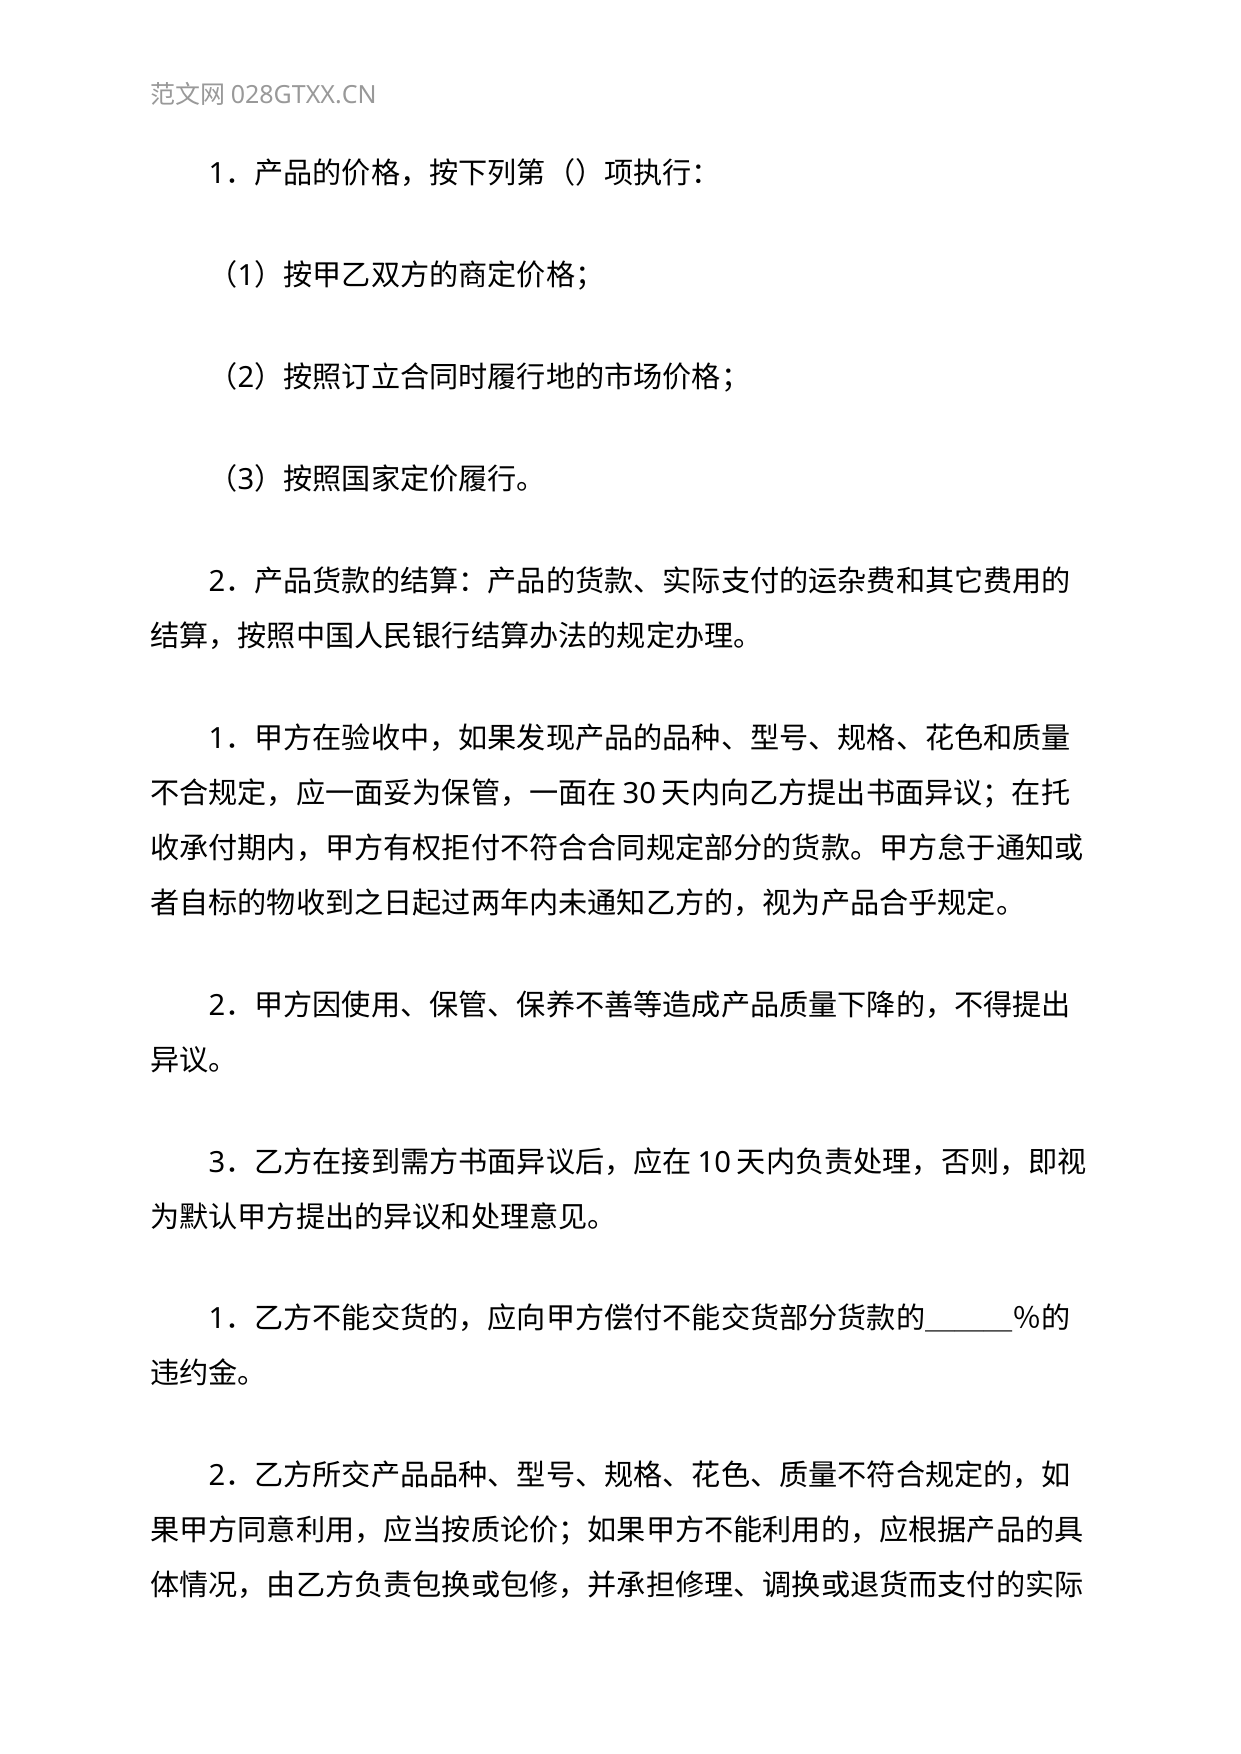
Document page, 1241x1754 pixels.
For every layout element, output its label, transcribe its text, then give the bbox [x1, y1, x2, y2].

text 2．产品货款的结算：产品的货款、实际支付的运杂费和其它费用的结算，按照中国人民银行结算办法的规定办理。 [150, 558, 1090, 655]
text （1）按甲乙双方的商定价格； [150, 252, 1090, 294]
text 2．甲方因使用、保管、保养不善等造成产品质量下降的，不得提出异议。 [150, 981, 1090, 1079]
text （3）按照国家定价履行。 [150, 456, 1090, 498]
text 1．甲方在验收中，如果发现产品的品种、型号、规格、花色和质量不合规定，应一面妥为保管，一面在30天内向乙方提出书面异议；在托收承付期内，甲方有权拒付不符合合同规定部分的货款。甲方怠于通知或者自标的物收到之日起过两年内未通知乙方的，视为产品合乎规定。 [150, 715, 1090, 922]
text 3．乙方在接到需方书面异议后，应在10天内负责处理，否则，即视为默认甲方提出的异议和处理意见。 [150, 1138, 1090, 1235]
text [150, 1452, 1090, 1604]
text 1．乙方不能交货的，应向甲方偿付不能交货部分货款的＿＿＿％的违约金。 [150, 1295, 1090, 1392]
text （2）按照订立合同时履行地的市场价格； [150, 354, 1090, 396]
text 1．产品的价格，按下列第（）项执行： [150, 150, 1090, 192]
